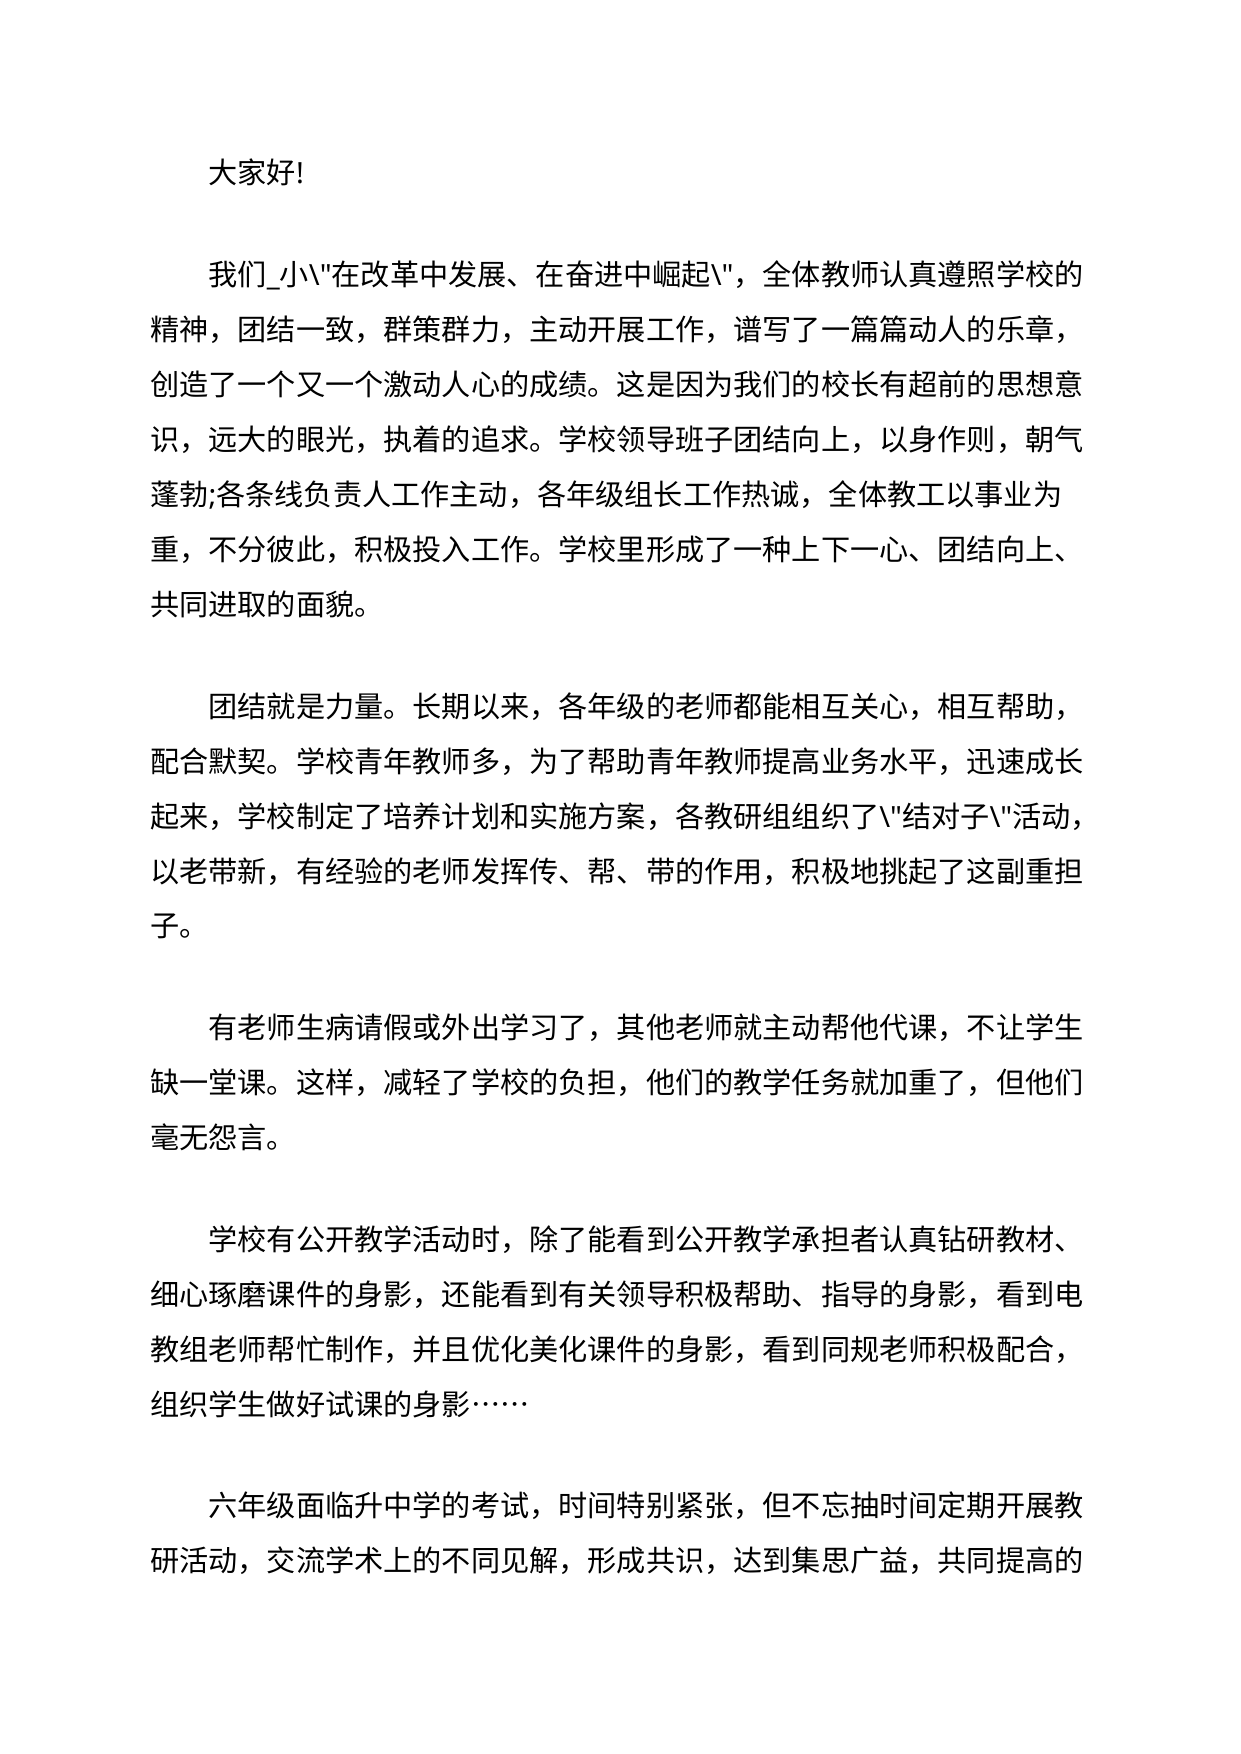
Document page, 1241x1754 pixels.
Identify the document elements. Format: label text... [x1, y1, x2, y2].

text 团结就是力量。长期以来，各年级的老师都能相互关心，相互帮助，配合默契。学校青年教师多，为了帮助青年教师提高业务水平，迅速成长起来，学校制定了培养计划和实施方案，各教研组组织了\"结对子\"活动，以老带新，有经验的老师发挥传、帮、带的作用，积极地挑起了这副重担子。 [150, 683, 1090, 945]
text 有老师生病请假或外出学习了，其他老师就主动帮他代课，不让学生缺一堂课。这样，减轻了学校的负担，他们的教学任务就加重了，但他们毫无怨言。 [150, 1005, 1090, 1157]
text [150, 1483, 1090, 1580]
text 学校有公开教学活动时，除了能看到公开教学承担者认真钻研教材、细心琢磨课件的身影，还能看到有关领导积极帮助、指导的身影，看到电教组老师帮忙制作，并且优化美化课件的身影，看到同规老师积极配合，组织学生做好试课的身影…… [150, 1216, 1090, 1423]
text 大家好! [150, 150, 1090, 192]
text 我们_小\"在改革中发展、在奋进中崛起\"，全体教师认真遵照学校的精神，团结一致，群策群力，主动开展工作，谱写了一篇篇动人的乐章，创造了一个又一个激动人心的成绩。这是因为我们的校长有超前的思想意识，远大的眼光，执着的追求。学校领导班子团结向上，以身作则，朝气蓬勃;各条线负责人工作主动，各年级组长工作热诚，全体教工以事业为重，不分彼此，积极投入工作。学校里形成了一种上下一心、团结向上、共同进取的面貌。 [150, 252, 1090, 624]
